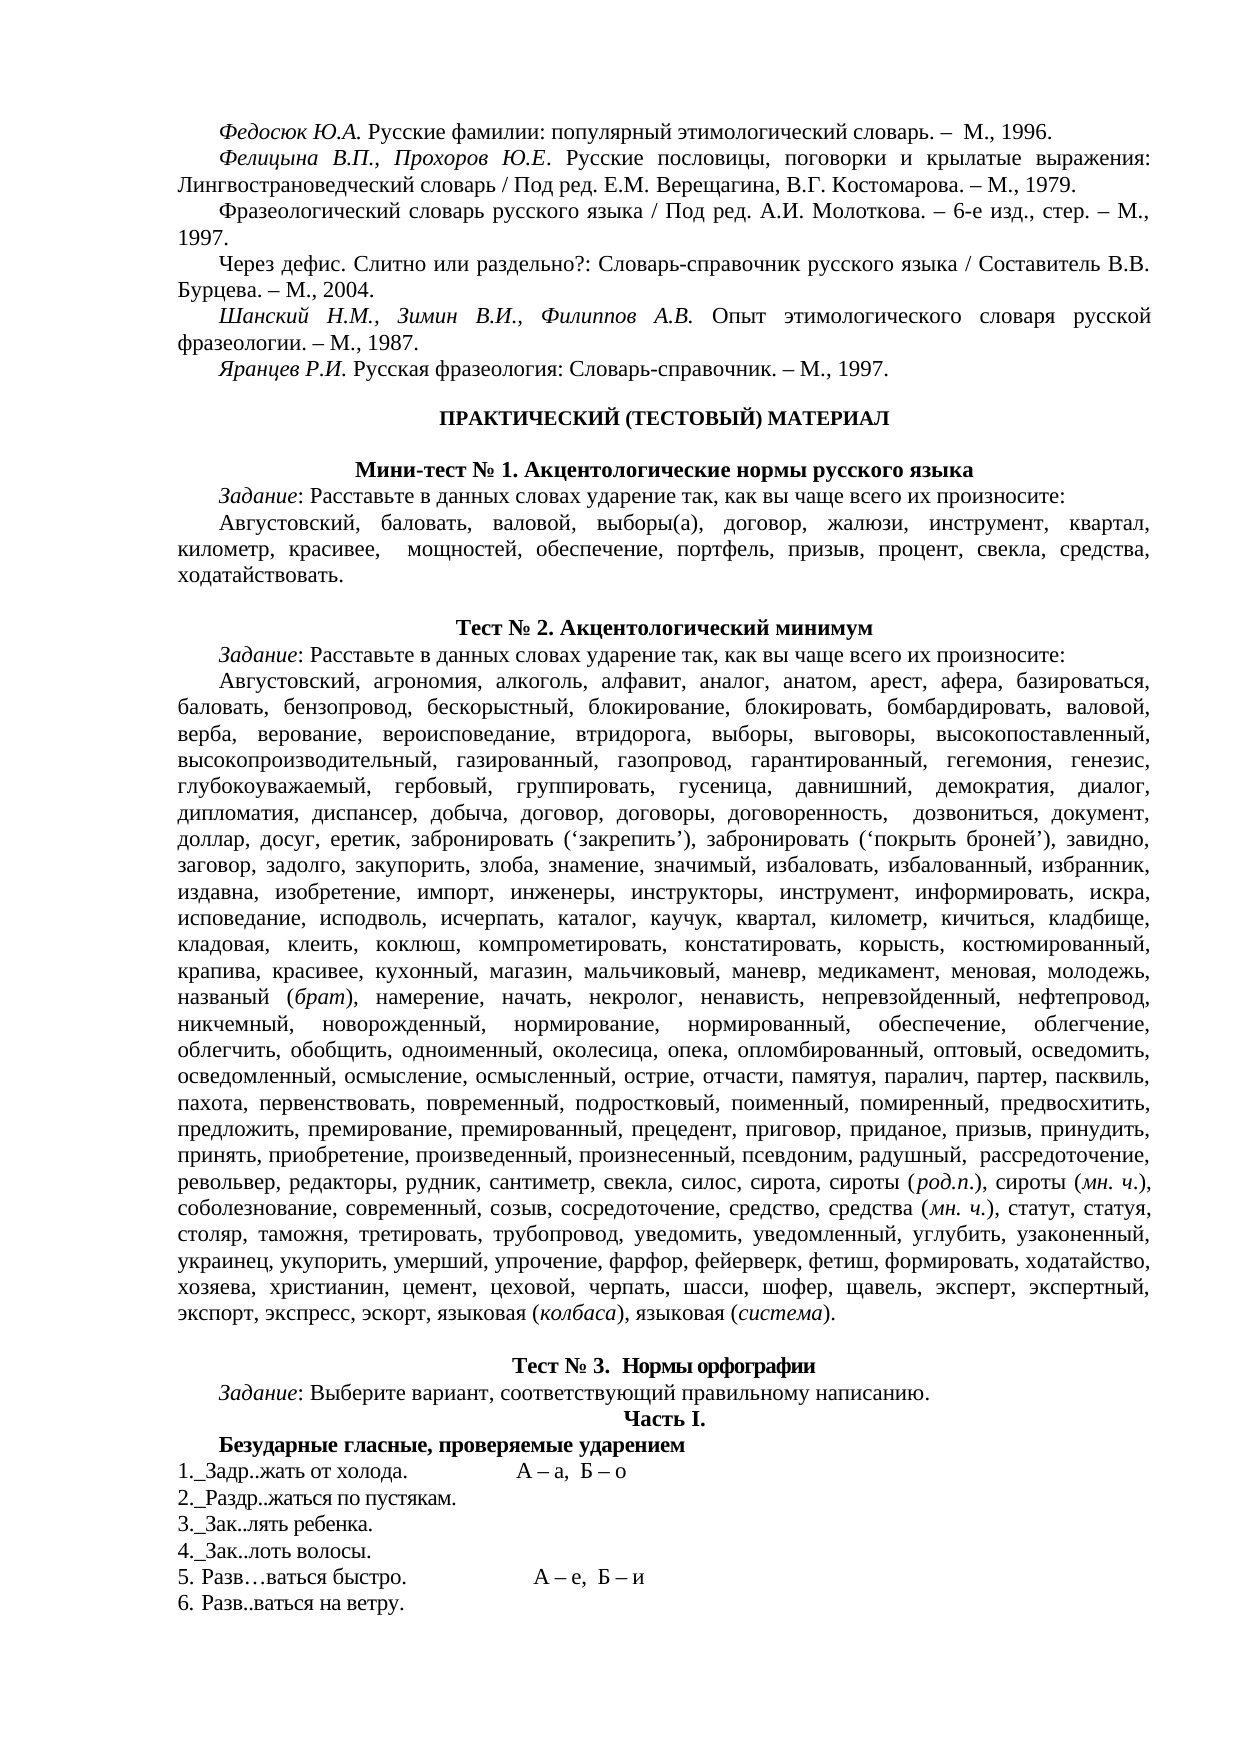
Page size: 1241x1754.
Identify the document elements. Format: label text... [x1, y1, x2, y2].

list Зак..лять ребенка. [177, 1510, 1152, 1537]
text Задание: Выберите вариант, соответствующий правильному написанию. [177, 1378, 1152, 1405]
text Через дефис. Слитно или раздельно?: Словарь-справочник русского языка / Составитель В.В. Бурцева. – М., 2004. [177, 250, 1152, 303]
list Задр..жать от холода. А – а, Б – о [177, 1458, 1152, 1484]
text Часть I. [177, 1405, 1152, 1431]
text Безударные гласные, проверяемые ударением [177, 1431, 1152, 1458]
text Задание: Расставьте в данных словах ударение так, как вы чаще всего их произносите: [177, 482, 1152, 509]
list Разв…ваться быстро. А – е, Б – и [177, 1563, 1152, 1589]
subtitle Мини-тест № 1. Акцентологические нормы русского языка [177, 456, 1152, 482]
text Тест № 3. Нормы орфографии [177, 1352, 1152, 1378]
text Тест № 2. Акцентологический минимум [177, 614, 1152, 641]
text Фразеологический словарь русского языка / Под ред. А.И. Молоткова. – 6-е изд., стер. – М., 1997. [177, 197, 1152, 250]
subtitle Практический (тестовый) материал [177, 406, 1152, 430]
text Задание: Расставьте в данных словах ударение так, как вы чаще всего их произносите: [177, 641, 1152, 667]
list Зак..лоть волосы. [177, 1537, 1152, 1563]
text Федосюк Ю.А. Русские фамилии: популярный этимологический словарь. – М., 1996. [177, 118, 1152, 144]
text Августовский, агрономия, алкоголь, алфавит, аналог, анатом, арест, афера, базироваться, баловать, бензопровод, бескорыстный, блокирование, блокировать, бомбардировать, валовой, верба, верование, вероисповедание, втридорога, выборы, выговоры, высокопоставленный, высокопроизводительный, газированный, газопровод, гарантированный, гегемония, генезис, глубокоуважаемый, гербовый, группировать, гусеница, давнишний, демократия, диалог, дипломатия, диспансер, добыча, договор, договоры, договоренность, дозвониться, документ, доллар, досуг, еретик, забронировать (‘закрепить’), забронировать (‘покрыть броней’), завидно, заговор, задолго, закупорить, злоба, знамение, значимый, избаловать, избалованный, избранник, издавна, изобретение, импорт, инженеры, инструкторы, инструмент, информировать, искра, исповедание, исподволь, исчерпать, каталог, каучук, квартал, километр, кичиться, кладбище, кладовая, клеить, коклюш, компрометировать, констатировать, корысть, костюмированный, крапива, красивее, кухонный, магазин, мальчиковый, маневр, медикамент, меновая, молодежь, названый (брат), намерение, начать, некролог, ненависть, непревзойденный, нефтепровод, никчемный, новорожденный, нормирование, нормированный, обеспечение, облегчение, облегчить, обобщить, одноименный, околесица, опека, опломбированный, оптовый, осведомить, осведомленный, осмысление, осмысленный, острие, отчасти, памятуя, паралич, партер, пасквиль, пахота, первенствовать, повременный, подростковый, поименный, помиренный, предвосхитить, предложить, премирование, премированный, прецедент, приговор, приданое, призыв, принудить, принять, приобретение, произведенный, произнесенный, псевдоним, радушный, рассредоточение, револьвер, редакторы, рудник, сантиметр, свекла, силос, сирота, сироты (род.п.), сироты (мн. ч.), соболезнование, современный, созыв, сосредоточение, средство, средства (мн. ч.), статут, статуя, столяр, таможня, третировать, трубопровод, уведомить, уведомленный, углубить, узаконенный, украинец, укупорить, умерший, упрочение, фарфор, фейерверк, фетиш, формировать, ходатайство, хозяева, христианин, цемент, цеховой, черпать, шасси, шофер, щавель, эксперт, экспертный, экспорт, экспресс, эскорт, языковая (колбаса), языковая (система). [177, 667, 1152, 1326]
text Августовский, баловать, валовой, выборы(а), договор, жалюзи, инструмент, квартал, километр, красивее, мощностей, обеспечение, портфель, призыв, процент, свекла, средства, ходатайствовать. [177, 509, 1152, 588]
text Фелицына В.П., Прохоров Ю.Е. Русские пословицы, поговорки и крылатые выражения: Лингвострановедческий словарь / Под ред. Е.М. Верещагина, В.Г. Костомарова. – М., 1979. [177, 144, 1152, 197]
list Разв..ваться на ветру. [177, 1589, 1152, 1616]
text Шанский Н.М., Зимин В.И., Филиппов А.В. Опыт этимологического словаря русской фразеологии. – М., 1987. [177, 303, 1152, 355]
text Яранцев Р.И. Русская фразеология: Словарь-справочник. – М., 1997. [177, 355, 1152, 382]
list Раздр..жаться по пустякам. [177, 1484, 1152, 1510]
